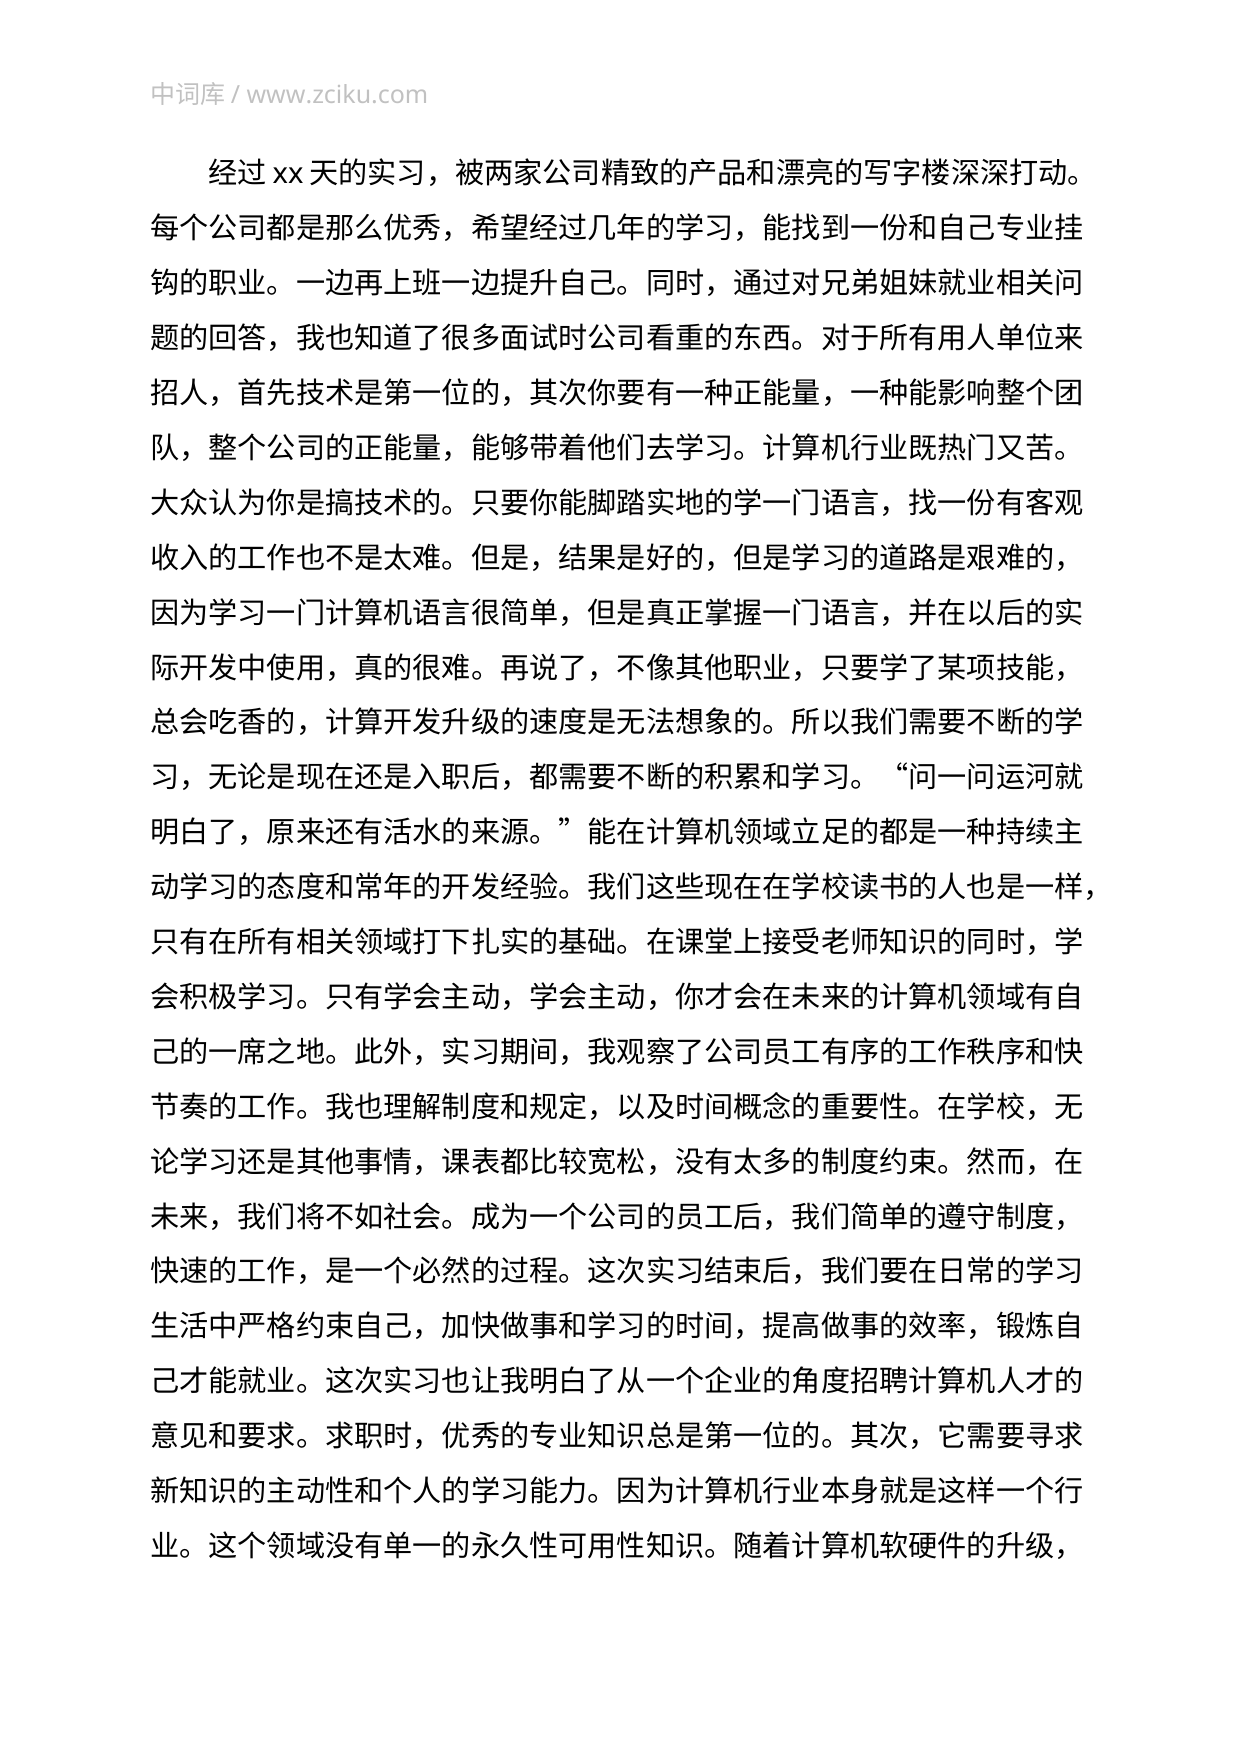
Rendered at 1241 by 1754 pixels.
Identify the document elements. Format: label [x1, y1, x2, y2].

text [150, 150, 1090, 1565]
